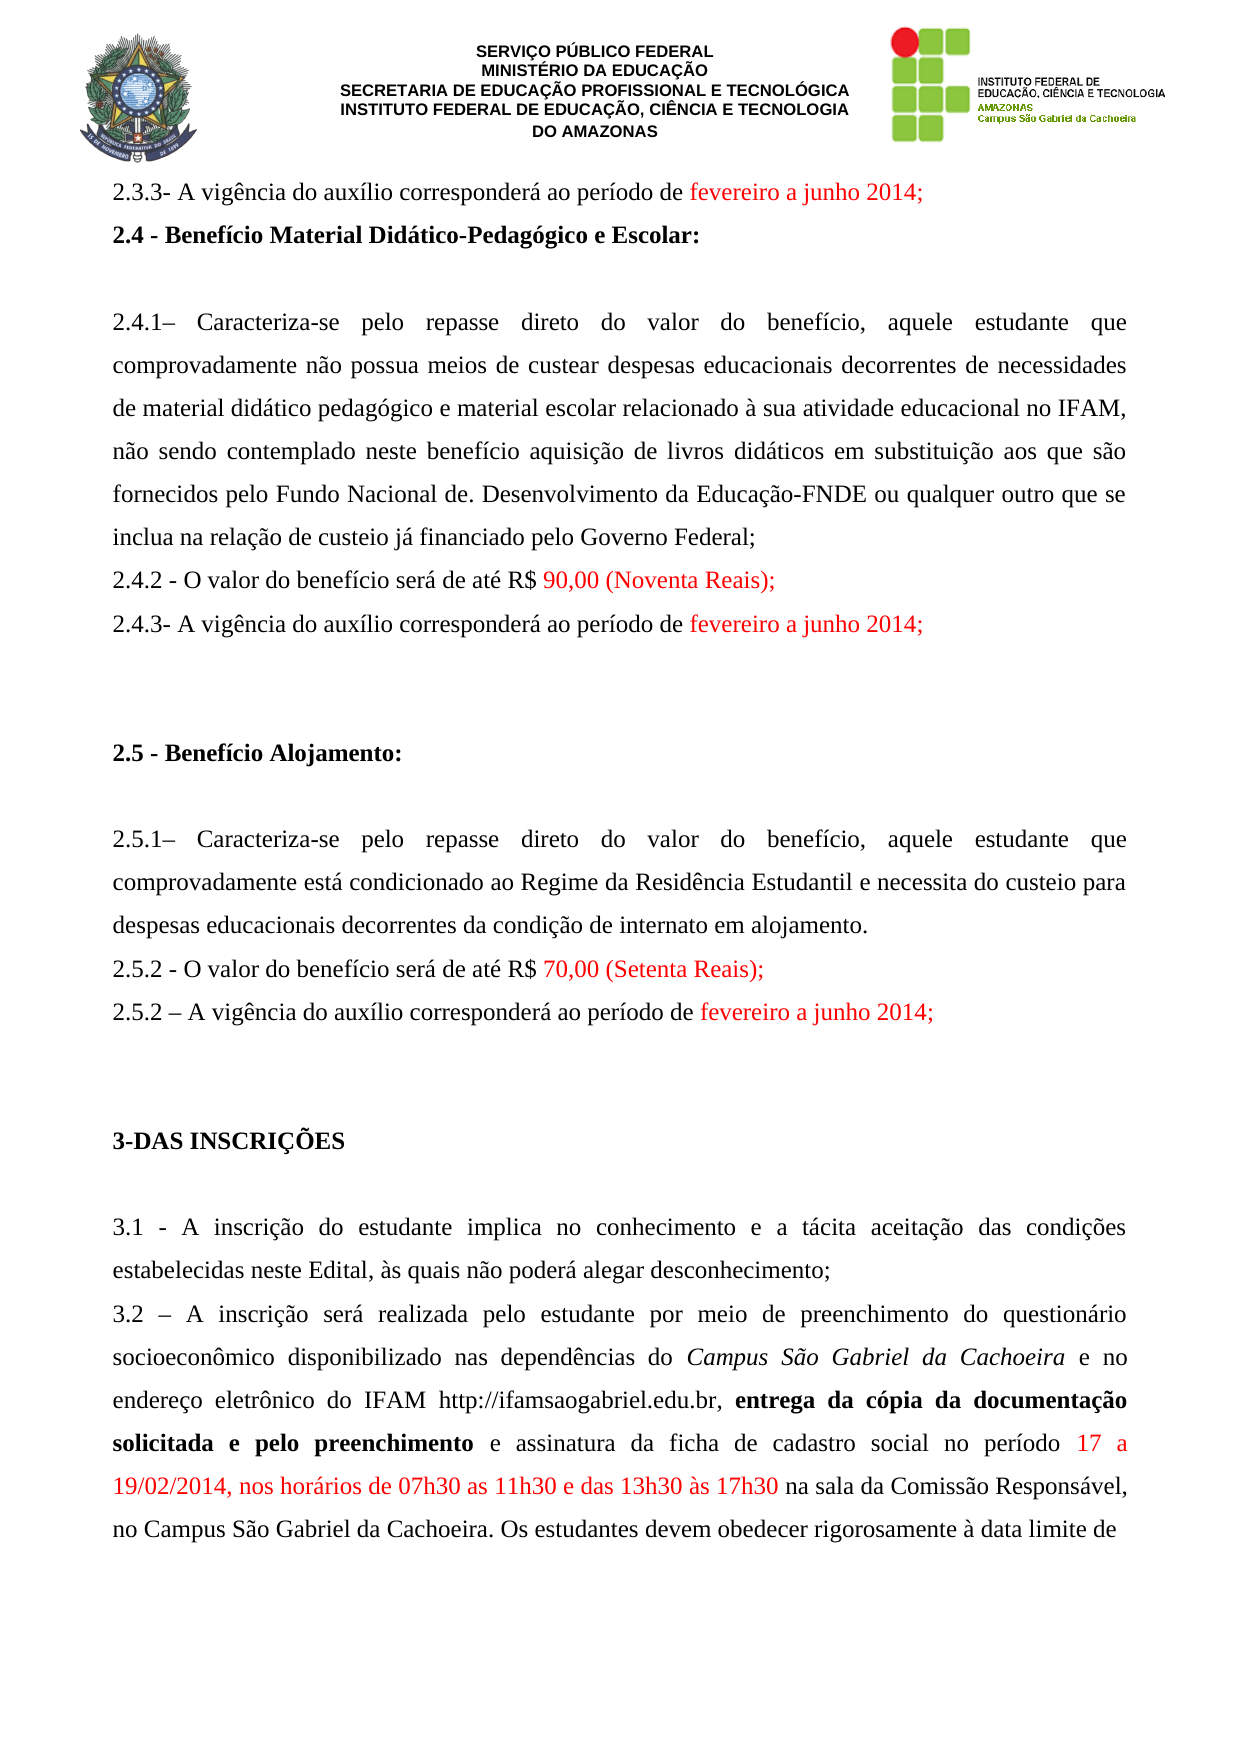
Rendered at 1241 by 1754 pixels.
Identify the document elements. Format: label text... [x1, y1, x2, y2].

text 2.4.1– Caracteriza-se pelo repasse direto do valor do benefício, aquele estudante que comprovadamente não possua meios de custear despesas educacionais decorrentes de necessidades de material didático pedagógico e material escolar relacionado à sua atividade educacional no IFAM, não sendo contemplado neste benefício aquisição de livros didáticos em substituição aos que são fornecidos pelo Fundo Nacional de. Desenvolvimento da Educação-FNDE ou qualquer outro que se inclua na relação de custeio já financiado pelo Governo Federal; [112, 307, 1128, 551]
picture [77, 31, 198, 163]
picture [974, 101, 1142, 125]
text 3.2 – A inscrição será realizada pelo estudante por meio de preenchimento do questionário socioeconômico disponibilizado nas dependências do Campus São Gabriel da Cachoeira e no endereço eletrônico do IFAM http://ifamsaogabriel.edu.br, entrega da cópia da documentação solicitada e pelo preenchimento e assinatura da ficha de cadastro social no período 17 a 19/02/2014, nos horários de 07h30 as 11h30 e das 13h30 às 17h30 na sala da Comissão Responsável, no Campus São Gabriel da Cachoeira. Os estudantes devem obedecer rigorosamente à data limite de [112, 1299, 1128, 1543]
text 2.3.3- A vigência do auxílio corresponderá ao período de fevereiro a junho 2014; [112, 150, 1128, 206]
text 2.5.2 - O valor do benefício será de até R$ 70,00 (Setenta Reais); [112, 954, 1128, 982]
text 2.4.2 - O valor do benefício será de até R$ 90,00 (Noventa Reais); [112, 566, 1128, 594]
picture [888, 24, 971, 148]
text 2.5.2 – A vigência do auxílio corresponderá ao período de fevereiro a junho 2014; [112, 997, 1128, 1026]
text 2.5 - Benefício Alojamento: [112, 738, 1128, 767]
picture [975, 75, 1171, 98]
text 2.4.3- A vigência do auxílio corresponderá ao período de fevereiro a junho 2014; [112, 609, 1128, 637]
text 2.4 - Benefício Material Didático-Pedagógico e Escolar: [112, 221, 1128, 249]
text 2.5.1– Caracteriza-se pelo repasse direto do valor do benefício, aquele estudante que comprovadamente está condicionado ao Regime da Residência Estudantil e necessita do custeio para despesas educacionais decorrentes da condição de internato em alojamento. [112, 824, 1128, 939]
text 3.1 - A inscrição do estudante implica no conhecimento e a tácita aceitação das condições estabelecidas neste Edital, às quais não poderá alegar desconhecimento; [112, 1212, 1128, 1284]
text 3-DAS INSCRIÇÕES [112, 1126, 1128, 1155]
